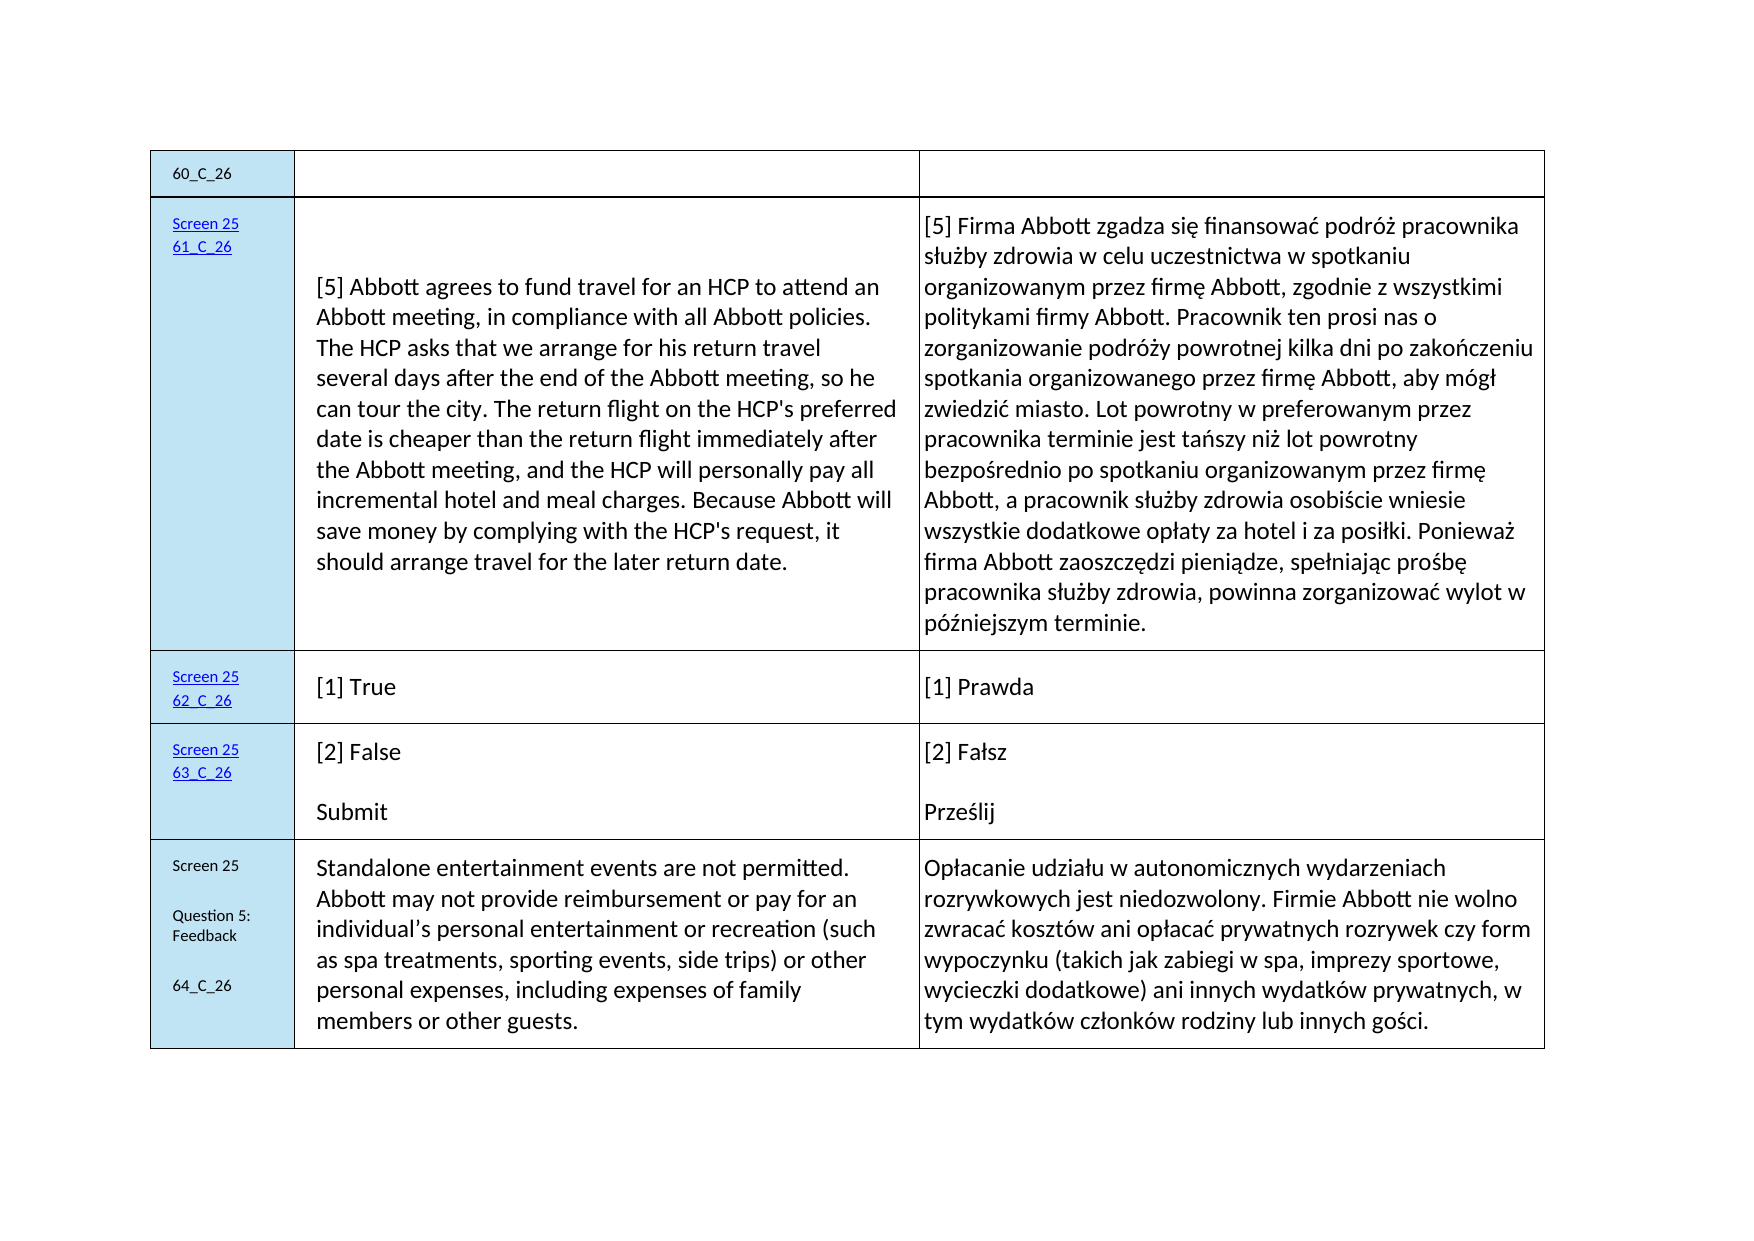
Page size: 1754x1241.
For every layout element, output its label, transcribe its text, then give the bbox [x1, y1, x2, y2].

table_cell Screen 25 62_C_26 [151, 651, 294, 723]
table_cell Standalone entertainment events are not permitted. Abbott may not provide reimbursement or pay for an individual’s personal entertainment or recreation (such as spa treatments, sporting events, side trips) or other personal expenses, including expenses of family members or other guests. [295, 840, 919, 1048]
table_cell [5] Abbott agrees to fund travel for an HCP to attend an Abbott meeting, in compliance with all Abbott policies. The HCP asks that we arrange for his return travel several days after the end of the Abbott meeting, so he can tour the city. The return flight on the HCP's preferred date is cheaper than the return flight immediately after the Abbott meeting, and the HCP will personally pay all incremental hotel and meal charges. Because Abbott will save money by complying with the HCP's request, it should arrange travel for the later return date. [295, 198, 919, 650]
table_cell Screen 25 61_C_26 [151, 198, 294, 650]
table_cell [151, 151, 294, 196]
table_cell [2] False Submit [295, 724, 919, 839]
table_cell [920, 151, 1544, 196]
table_cell Opłacanie udziału w autonomicznych wydarzeniach rozrywkowych jest niedozwolony. Firmie Abbott nie wolno zwracać kosztów ani opłacać prywatnych rozrywek czy form wypoczynku (takich jak zabiegi w spa, imprezy sportowe, wycieczki dodatkowe) ani innych wydatków prywatnych, w tym wydatków członków rodziny lub innych gości. [920, 840, 1544, 1048]
table_cell [1] Prawda [920, 651, 1544, 723]
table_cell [295, 151, 919, 196]
table_cell Screen 25 63_C_26 [151, 724, 294, 839]
table_cell [2] Fałsz Prześlij [920, 724, 1544, 839]
table_cell Screen 25 Question 5: Feedback 64_C_26 [151, 840, 294, 1048]
table_cell [5] Firma Abbott zgadza się finansować podróż pracownika służby zdrowia w celu uczestnictwa w spotkaniu organizowanym przez firmę Abbott, zgodnie z wszystkimi politykami firmy Abbott. Pracownik ten prosi nas o zorganizowanie podróży powrotnej kilka dni po zakończeniu spotkania organizowanego przez firmę Abbott, aby mógł zwiedzić miasto. Lot powrotny w preferowanym przez pracownika terminie jest tańszy niż lot powrotny bezpośrednio po spotkaniu organizowanym przez firmę Abbott, a pracownik służby zdrowia osobiście wniesie wszystkie dodatkowe opłaty za hotel i za posiłki. Ponieważ firma Abbott zaoszczędzi pieniądze, spełniając prośbę pracownika służby zdrowia, powinna zorganizować wylot w późniejszym terminie. [920, 198, 1544, 650]
table_cell [1] True [295, 651, 919, 723]
